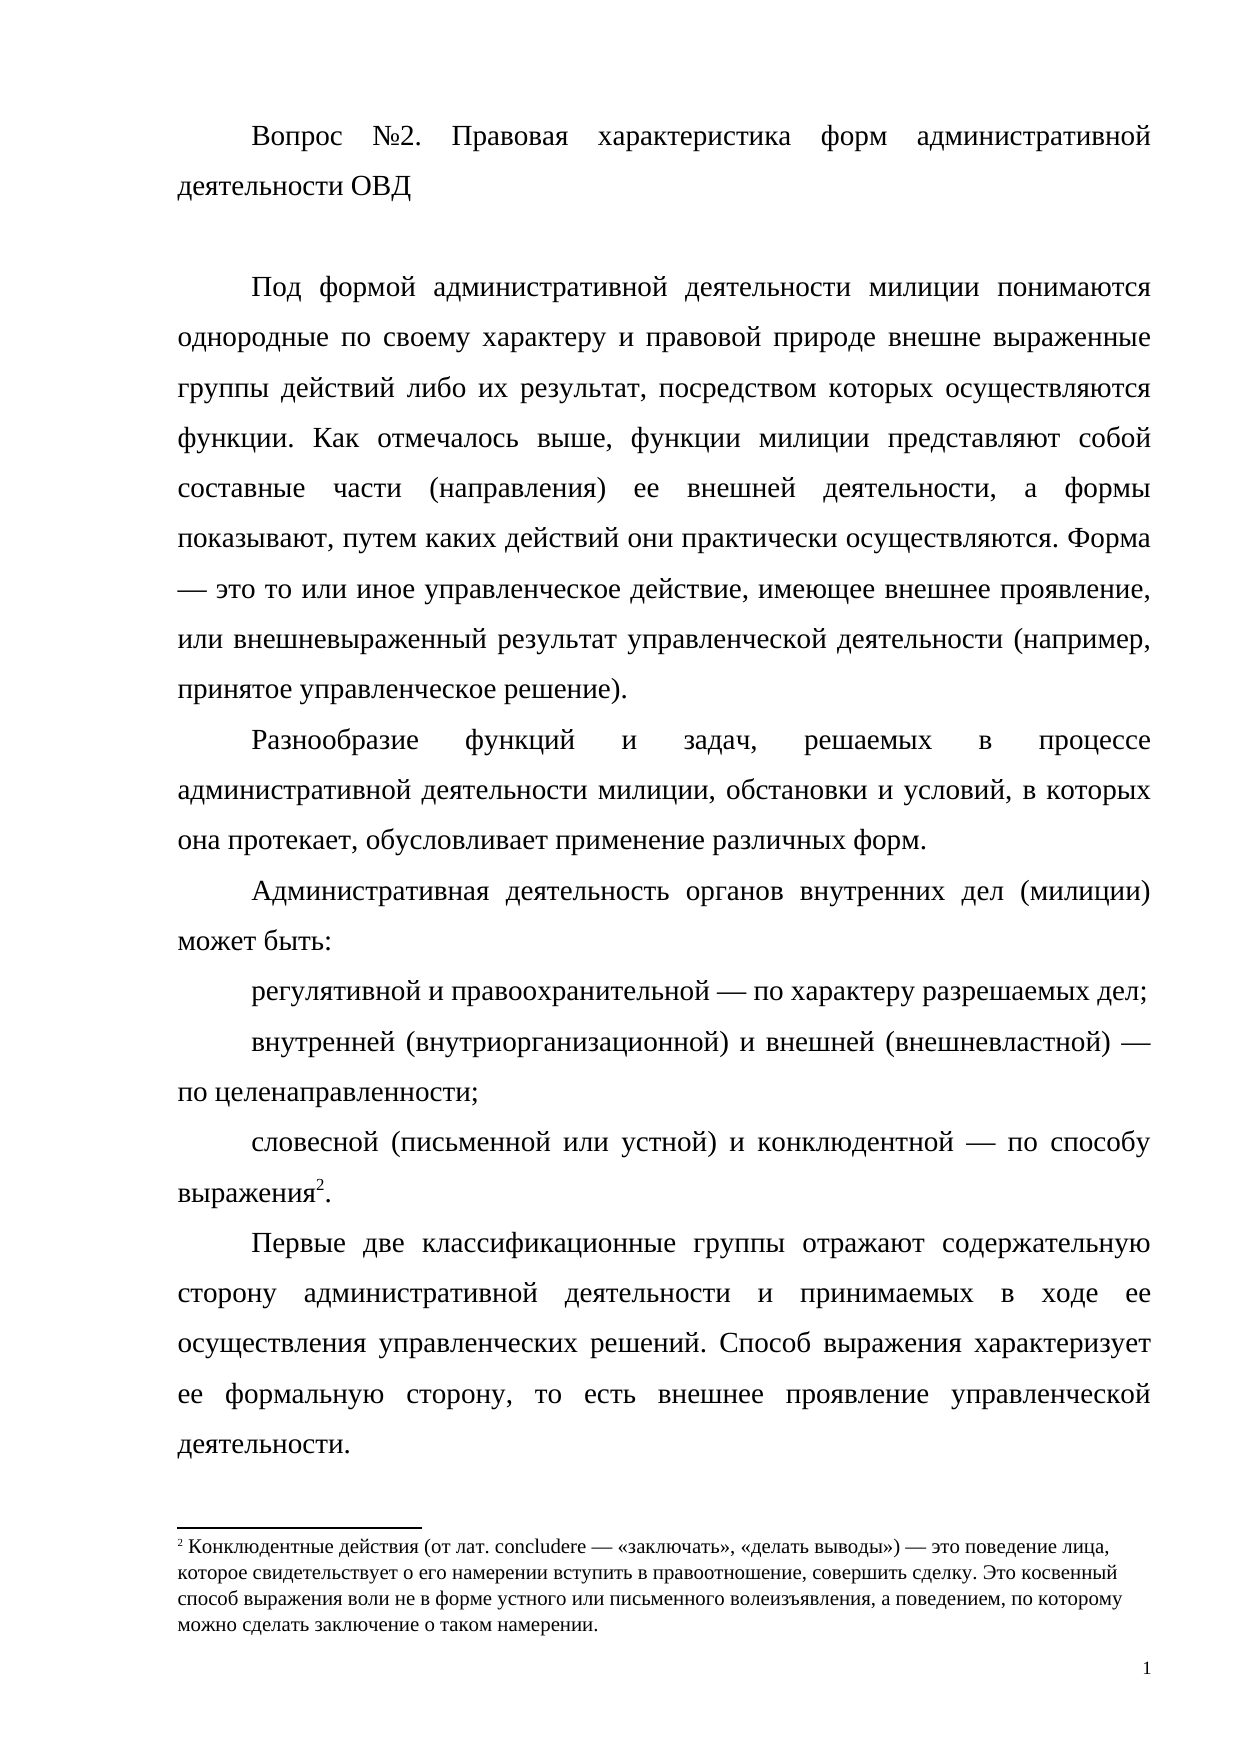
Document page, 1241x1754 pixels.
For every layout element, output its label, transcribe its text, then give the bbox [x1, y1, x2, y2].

text регулятивной и правоохранительной — по характеру разрешаемых дел; [177, 973, 1152, 1007]
subtitle Вопрос №2. Правовая характеристика форм административной деятельности ОВД [177, 118, 1152, 202]
text Под формой административной деятельности милиции понимаются однородные по своему характеру и правовой природе внешне выраженные группы действий либо их результат, посредством которых осуществляются функции. Как отмечалось выше, функции милиции представляют собой составные части (направления) ее внешней деятельности, а формы показывают, путем каких действий они практически осуществляются. Форма — это то или иное управленческое действие, имеющее внешнее проявление, или внешневыраженный результат управленческой деятельности (например, принятое управленческое решение). [177, 269, 1152, 705]
text словесной (письменной или устной) и конклюдентной — по способу выражения. [177, 1124, 1152, 1208]
text Разнообразие функций и задач, решаемых в процессе административной деятельности милиции, обстановки и условий, в которых она протекает, обусловливает применение различных форм. [177, 722, 1152, 856]
text внутренней (внутриорганизационной) и внешней (внешневластной) — по целенаправленности; [177, 1024, 1152, 1108]
text Административная деятельность органов внутренних дел (милиции) может быть: [177, 873, 1152, 957]
text Первые две классификационные группы отражают содержательную сторону административной деятельности и принимаемых в ходе ее осуществления управленческих решений. Способ выражения характеризует ее формальную сторону, то есть внешнее проявление управленческой деятельности. [177, 1225, 1152, 1460]
